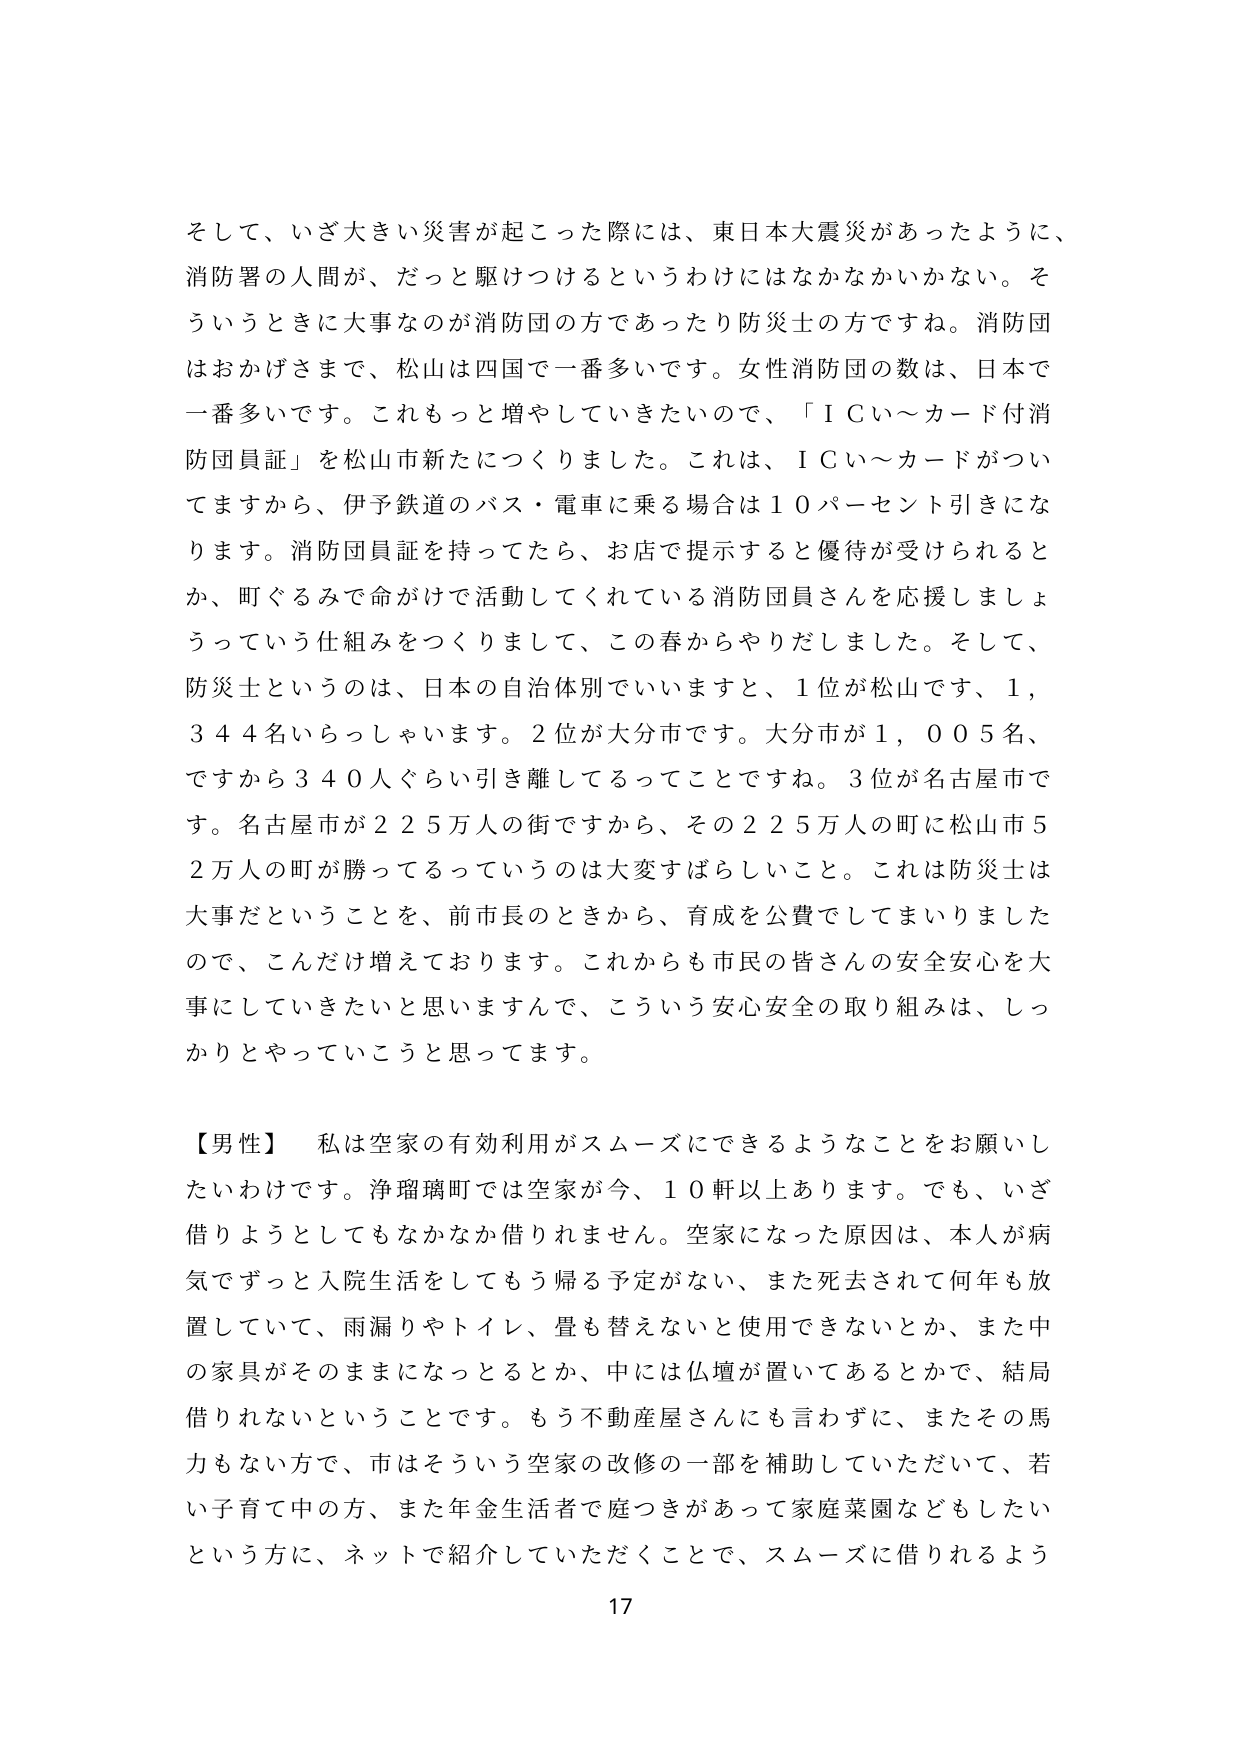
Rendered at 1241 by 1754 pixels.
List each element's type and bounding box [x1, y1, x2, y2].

text [185, 207, 1055, 1074]
text [185, 1120, 1055, 1576]
